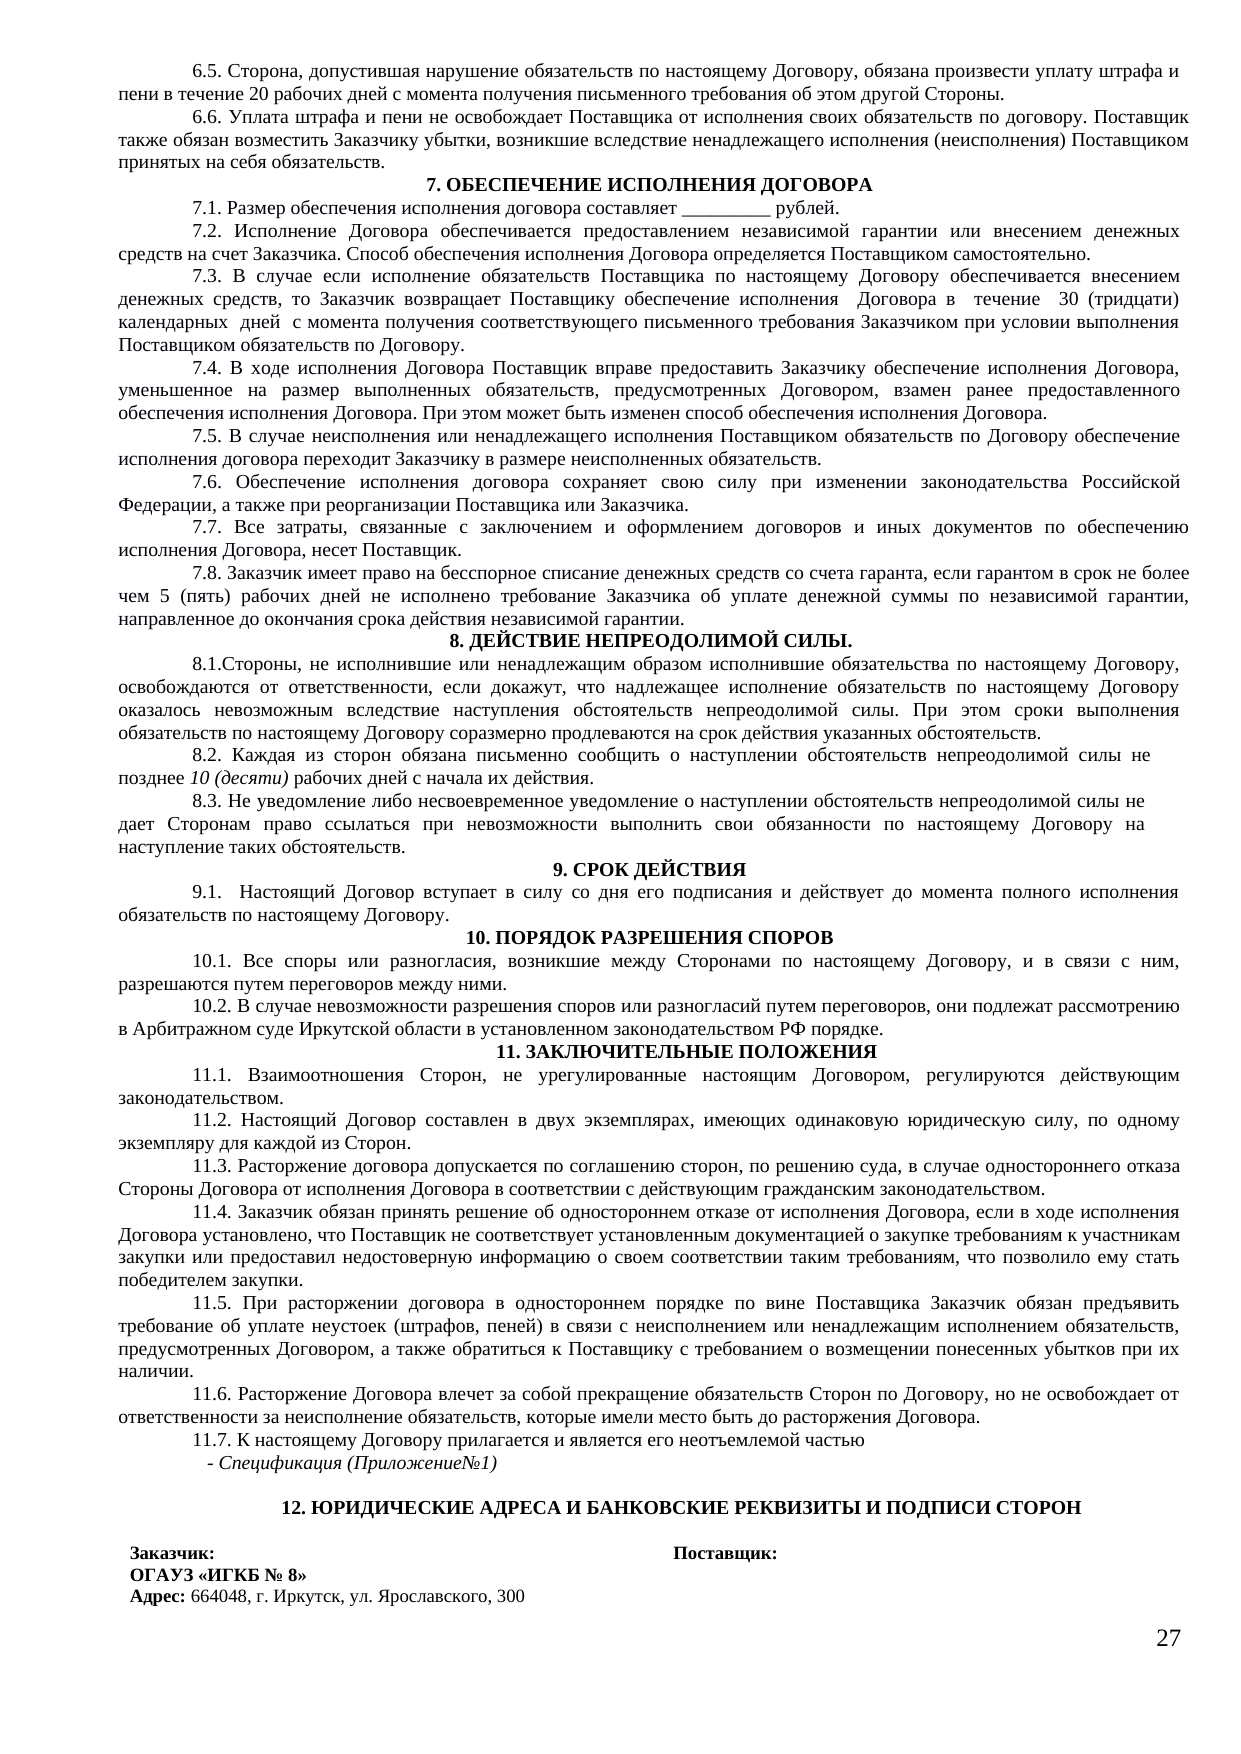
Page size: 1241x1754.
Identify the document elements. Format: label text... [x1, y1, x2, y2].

text 7.5. В случае неисполнения или ненадлежащего исполнения Поставщиком обязательств по Договору обеспечение исполнения договора переходит Заказчику в размере неисполненных обязательств. [118, 424, 1181, 470]
text 7.8. Заказчик имеет право на бесспорное списание денежных средств со счета гаранта, если гарантом в срок не более чем 5 (пять) рабочих дней не исполнено требование Заказчика об уплате денежной суммы по независимой гарантии, направленное до окончания срока действия независимой гарантии. [118, 561, 1191, 629]
text 11.2. Настоящий Договор составлен в двух экземплярах, имеющих одинаковую юридическую силу, по одному экземпляру для каждой из Сторон. [118, 1108, 1181, 1154]
text 8.2. Каждая из сторон обязана письменно сообщить о наступлении обстоятельств непреодолимой силы не позднее 10 (десяти) рабочих дней с начала их действия. [118, 743, 1152, 789]
text 11.1. Взаимоотношения Сторон, не урегулированные настоящим Договором, регулируются действующим законодательством. [118, 1063, 1181, 1108]
text 7.3. В случае если исполнение обязательств Поставщика по настоящему Договору обеспечивается внесением денежных средств, то Заказчик возвращает Поставщику обеспечение исполнения Договора в течение 30 (тридцати) календарных дней с момента получения соответствующего письменного требования Заказчиком при условии выполнения Поставщиком обязательств по Договору. [118, 264, 1181, 356]
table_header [118, 1542, 662, 1607]
text 7.1. Размер обеспечения исполнения договора составляет _________ рублей. [118, 196, 1181, 219]
text 7. ОБЕСПЕЧЕНИЕ ИСПОЛНЕНИЯ ДОГОВОРА [118, 173, 1181, 196]
text 10.1. Все споры или разногласия, возникшие между Сторонами по настоящему Договору, и в связи с ним, разрешаются путем переговоров между ними. [118, 949, 1181, 994]
text 10. ПОРЯДОК РАЗРЕШЕНИЯ СПОРОВ [118, 926, 1181, 949]
text 12. ЮРИДИЧЕСКИЕ АДРЕСА И БАНКОВСКИЕ РЕКВИЗИТЫ И ПОДПИСИ СТОРОН [182, 1496, 1181, 1519]
text 6.5. Сторона, допустившая нарушение обязательств по настоящему Договору, обязана произвести уплату штрафа и пени в течение 20 рабочих дней с момента получения письменного требования об этом другой Стороны. [118, 59, 1181, 105]
text 11.7. К настоящему Договору прилагается и является его неотъемлемой частью [118, 1428, 1181, 1451]
text 8. ДЕЙСТВИЕ НЕПРЕОДОЛИМОЙ СИЛЫ. [156, 629, 1146, 652]
text 11.6. Расторжение Договора влечет за собой прекращение обязательств Сторон по Договору, но не освобождает от ответственности за неисполнение обязательств, которые имели место быть до расторжения Договора. [118, 1382, 1181, 1428]
text 7.7. Все затраты, связанные с заключением и оформлением договоров и иных документов по обеспечению исполнения Договора, несет Поставщик. [118, 515, 1191, 561]
text 7.4. В ходе исполнения Договора Поставщик вправе предоставить Заказчику обеспечение исполнения Договора, уменьшенное на размер выполненных обязательств, предусмотренных Договором, взамен ранее предоставленного обеспечения исполнения Договора. При этом может быть изменен способ обеспечения исполнения Договора. [118, 356, 1181, 424]
text 7.2. Исполнение Договора обеспечивается предоставлением независимой гарантии или внесением денежных средств на счет Заказчика. Способ обеспечения исполнения Договора определяется Поставщиком самостоятельно. [118, 219, 1181, 264]
text 8.1.Стороны, не исполнившие или ненадлежащим образом исполнившие обязательства по настоящему Договору, освобождаются от ответственности, если докажут, что надлежащее исполнение обязательств по настоящему Договору оказалось невозможным вследствие наступления обстоятельств непреодолимой силы. При этом сроки выполнения обязательств по настоящему Договору соразмерно продлеваются на срок действия указанных обстоятельств. [118, 652, 1181, 743]
text - Спецификация (Приложение№1) [118, 1451, 1181, 1473]
text 8.3. Не уведомление либо несвоевременное уведомление о наступлении обстоятельств непреодолимой силы не дает Сторонам право ссылаться при невозможности выполнить свои обязанности по настоящему Договору на наступление таких обстоятельств. [118, 789, 1146, 857]
text 6.6. Уплата штрафа и пени не освобождает Поставщика от исполнения своих обязательств по договору. Поставщик также обязан возместить Заказчику убытки, возникшие вследствие ненадлежащего исполнения (неисполнения) Поставщиком принятых на себя обязательств. [118, 105, 1191, 173]
text 11. ЗАКЛЮЧИТЕЛЬНЫЕ ПОЛОЖЕНИЯ [118, 1040, 1181, 1063]
text 11.5. При расторжении договора в одностороннем порядке по вине Поставщика Заказчик обязан предъявить требование об уплате неустоек (штрафов, пеней) в связи с неисполнением или ненадлежащим исполнением обязательств, предусмотренных Договором, а также обратиться к Поставщику с требованием о возмещении понесенных убытков при их наличии. [118, 1291, 1181, 1382]
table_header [662, 1542, 1193, 1607]
text 9.1. Настоящий Договор вступает в силу со дня его подписания и действует до момента полного исполнения обязательств по настоящему Договору. [118, 880, 1181, 926]
text 7.6. Обеспечение исполнения договора сохраняет свою силу при изменении законодательства Российской Федерации, а также при реорганизации Поставщика или Заказчика. [118, 470, 1181, 515]
text 11.3. Расторжение договора допускается по соглашению сторон, по решению суда, в случае одностороннего отказа Стороны Договора от исполнения Договора в соответствии с действующим гражданским законодательством. [118, 1154, 1181, 1200]
text 11.4. Заказчик обязан принять решение об одностороннем отказе от исполнения Договора, если в ходе исполнения Договора установлено, что Поставщик не соответствует установленным документацией о закупке требованиям к участникам закупки или предоставил недостоверную информацию о своем соответствии таким требованиям, что позволило ему стать победителем закупки. [118, 1200, 1181, 1291]
text 9. СРОК ДЕЙСТВИЯ [118, 857, 1181, 880]
text 10.2. В случае невозможности разрешения споров или разногласий путем переговоров, они подлежат рассмотрению в Арбитражном суде Иркутской области в установленном законодательством РФ порядке. [118, 994, 1181, 1040]
